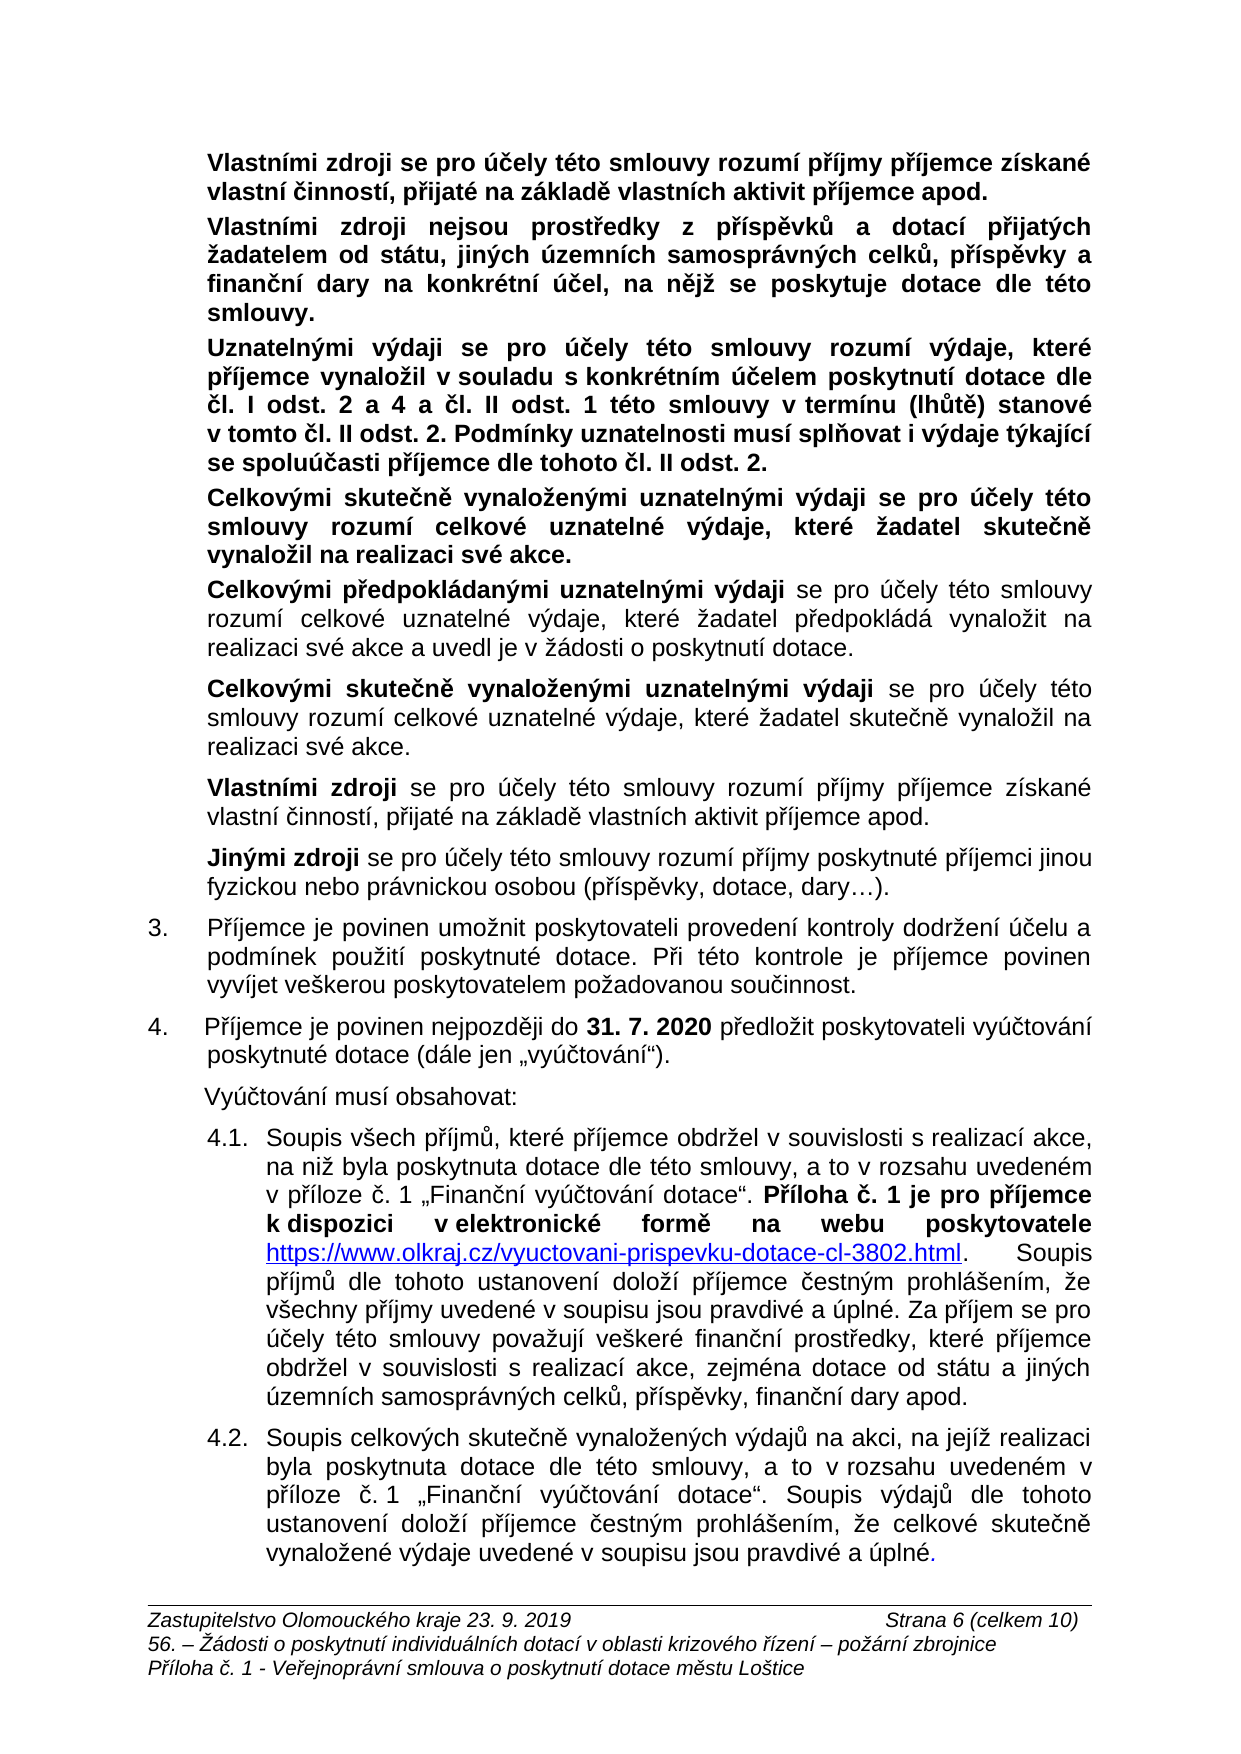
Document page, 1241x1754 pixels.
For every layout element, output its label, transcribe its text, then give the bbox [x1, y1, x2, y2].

text Vyúčtování musí obsahovat: [204, 1081, 1092, 1110]
text Celkovými skutečně vynaloženými uznatelnými výdaji se pro účely této smlouvy rozumí celkové uznatelné výdaje, které žadatel skutečně vynaložil na realizaci své akce. [207, 483, 1092, 569]
text Celkovými skutečně vynaloženými uznatelnými výdaji se pro účely této smlouvy rozumí celkové uznatelné výdaje, které žadatel skutečně vynaložil na realizaci své akce. [207, 674, 1092, 760]
list Soupis celkových skutečně vynaložených výdajů na akci, na jejíž realizaci byla poskytnuta dotace dle této smlouvy, a to v rozsahu uvedeném v příloze č. 1 „Finanční vyúčtování dotace“. Soupis výdajů dle tohoto ustanovení doloží příjemce čestným prohlášením, že celkové skutečně vynaložené výdaje uvedené v soupisu jsou pravdivé a úplné. [207, 1423, 1092, 1566]
text Uznatelnými výdaji se pro účely této smlouvy rozumí výdaje, které příjemce vynaložil v souladu s konkrétním účelem poskytnutí dotace dle čl. I odst. 2 a 4 a čl. II odst. 1 této smlouvy v termínu (lhůtě) stanové v tomto čl. II odst. 2. Podmínky uznatelnosti musí splňovat i výdaje týkající se spoluúčasti příjemce dle tohoto čl. II odst. 2. [207, 333, 1092, 476]
list Soupis všech příjmů, které příjemce obdržel v souvislosti s realizací akce, na niž byla poskytnuta dotace dle této smlouvy, a to v rozsahu uvedeném v příloze č. 1 „Finanční vyúčtování dotace“. Příloha č. 1 je pro příjemce k dispozici v elektronické formě na webu poskytovatele https://www.olkraj.cz/vyuctovani-prispevku-dotace-cl-3802.html. Soupis příjmů dle tohoto ustanovení doloží příjemce čestným prohlášením, že všechny příjmy uvedené v soupisu jsou pravdivé a úplné. Za příjem se pro účely této smlouvy považují veškeré finanční prostředky, které příjemce obdržel v souvislosti s realizací akce, zejména dotace od státu a jiných územních samosprávných celků, příspěvky, finanční dary apod. [207, 1123, 1092, 1410]
text Celkovými předpokládanými uznatelnými výdaji se pro účely této smlouvy rozumí celkové uznatelné výdaje, které žadatel předpokládá vynaložit na realizaci své akce a uvedl je v žádosti o poskytnutí dotace. [207, 575, 1092, 661]
text Vlastními zdroji se pro účely této smlouvy rozumí příjmy příjemce získané vlastní činností, přijaté na základě vlastních aktivit příjemce apod. [207, 148, 1092, 205]
list Příjemce je povinen nejpozději do 31. 7. 2020 předložit poskytovateli vyúčtování poskytnuté dotace (dále jen „vyúčtování“). [148, 1011, 1092, 1069]
text Vlastními zdroji se pro účely této smlouvy rozumí příjmy příjemce získané vlastní činností, přijaté na základě vlastních aktivit příjemce apod. [207, 773, 1092, 830]
text Jinými zdroji se pro účely této smlouvy rozumí příjmy poskytnuté příjemci jinou fyzickou nebo právnickou osobou (příspěvky, dotace, dary…). [207, 843, 1092, 900]
text Vlastními zdroji nejsou prostředky z příspěvků a dotací přijatých žadatelem od státu, jiných územních samosprávných celků, příspěvky a finanční dary na konkrétní účel, na nějž se poskytuje dotace dle této smlouvy. [207, 211, 1092, 326]
list Příjemce je povinen umožnit poskytovateli provedení kontroly dodržení účelu a podmínek použití poskytnuté dotace. Při této kontrole je příjemce povinen vyvíjet veškerou poskytovatelem požadovanou součinnost. [148, 913, 1092, 999]
